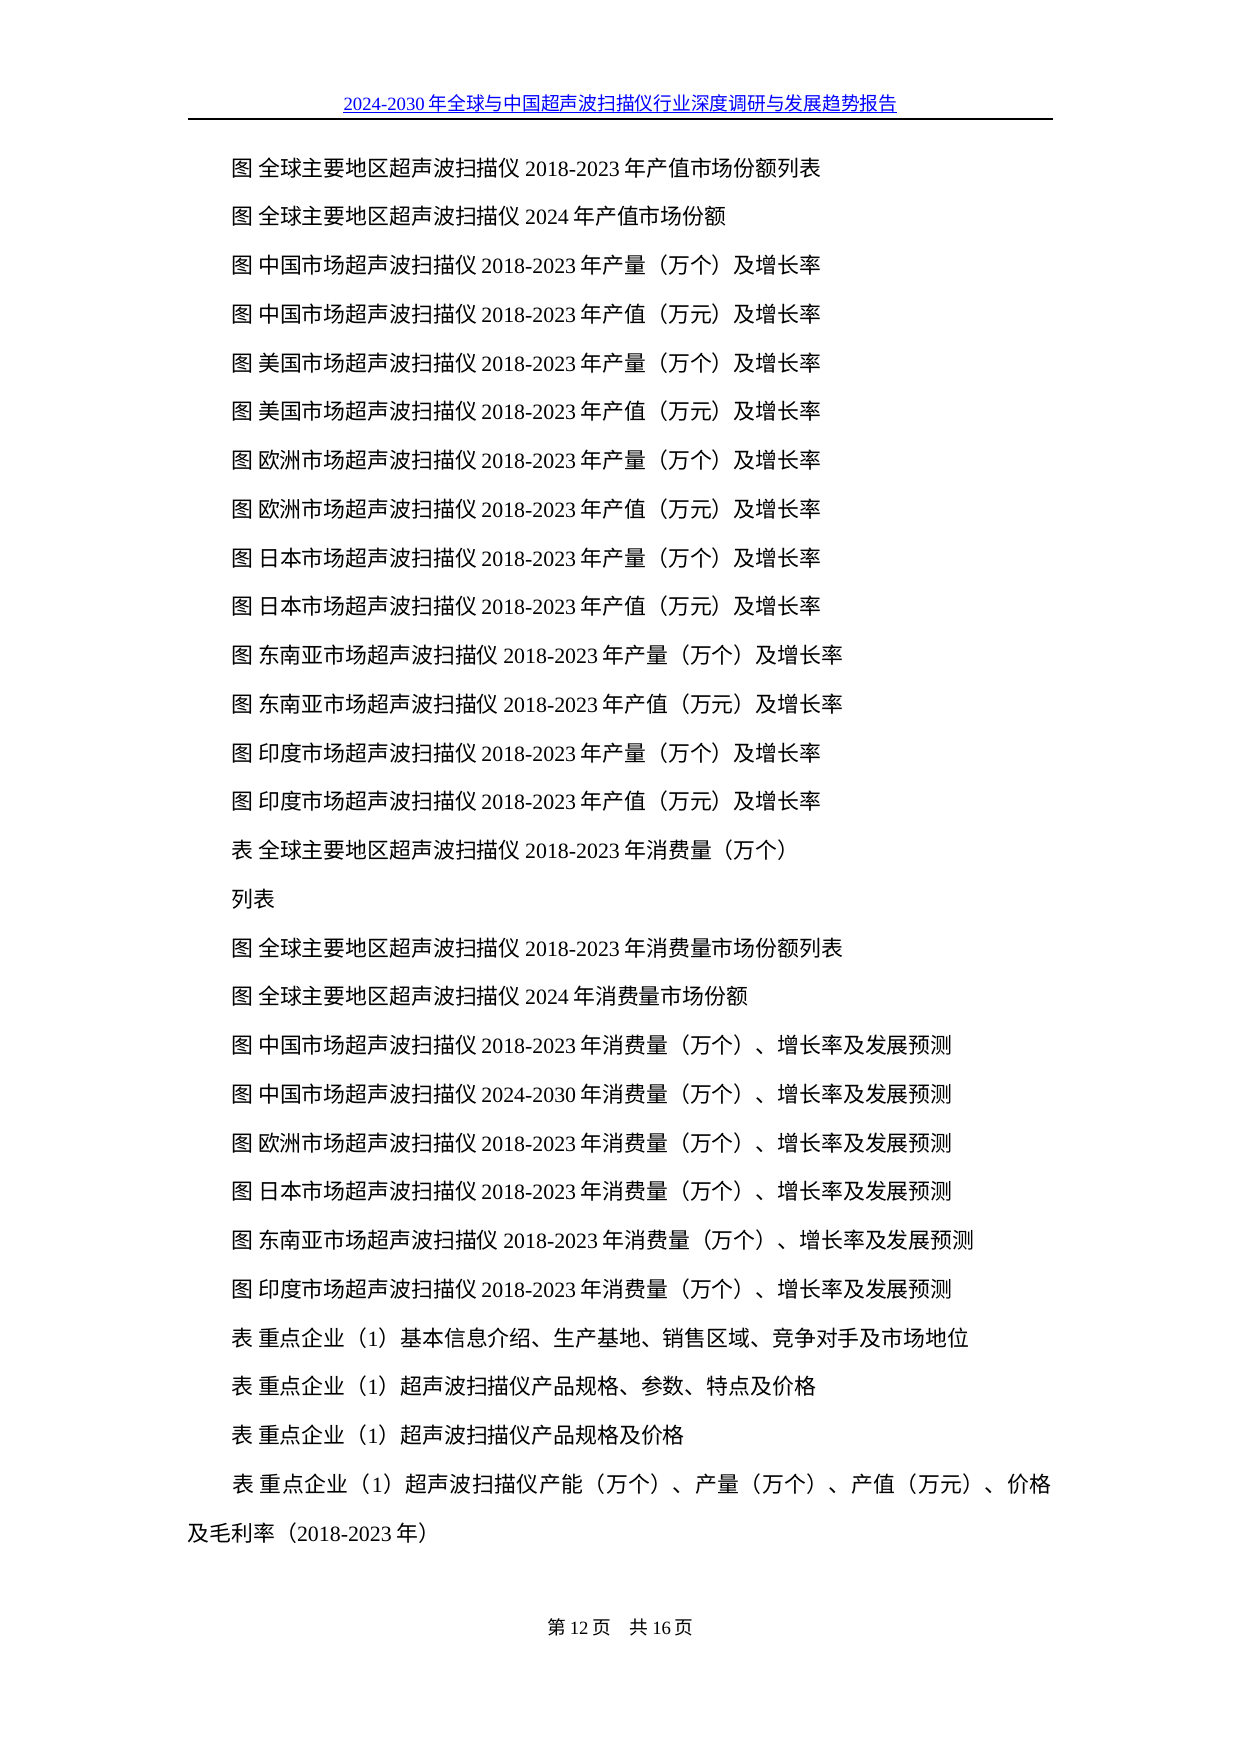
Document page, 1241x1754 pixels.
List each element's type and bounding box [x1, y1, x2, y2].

text [187, 150, 1053, 1548]
